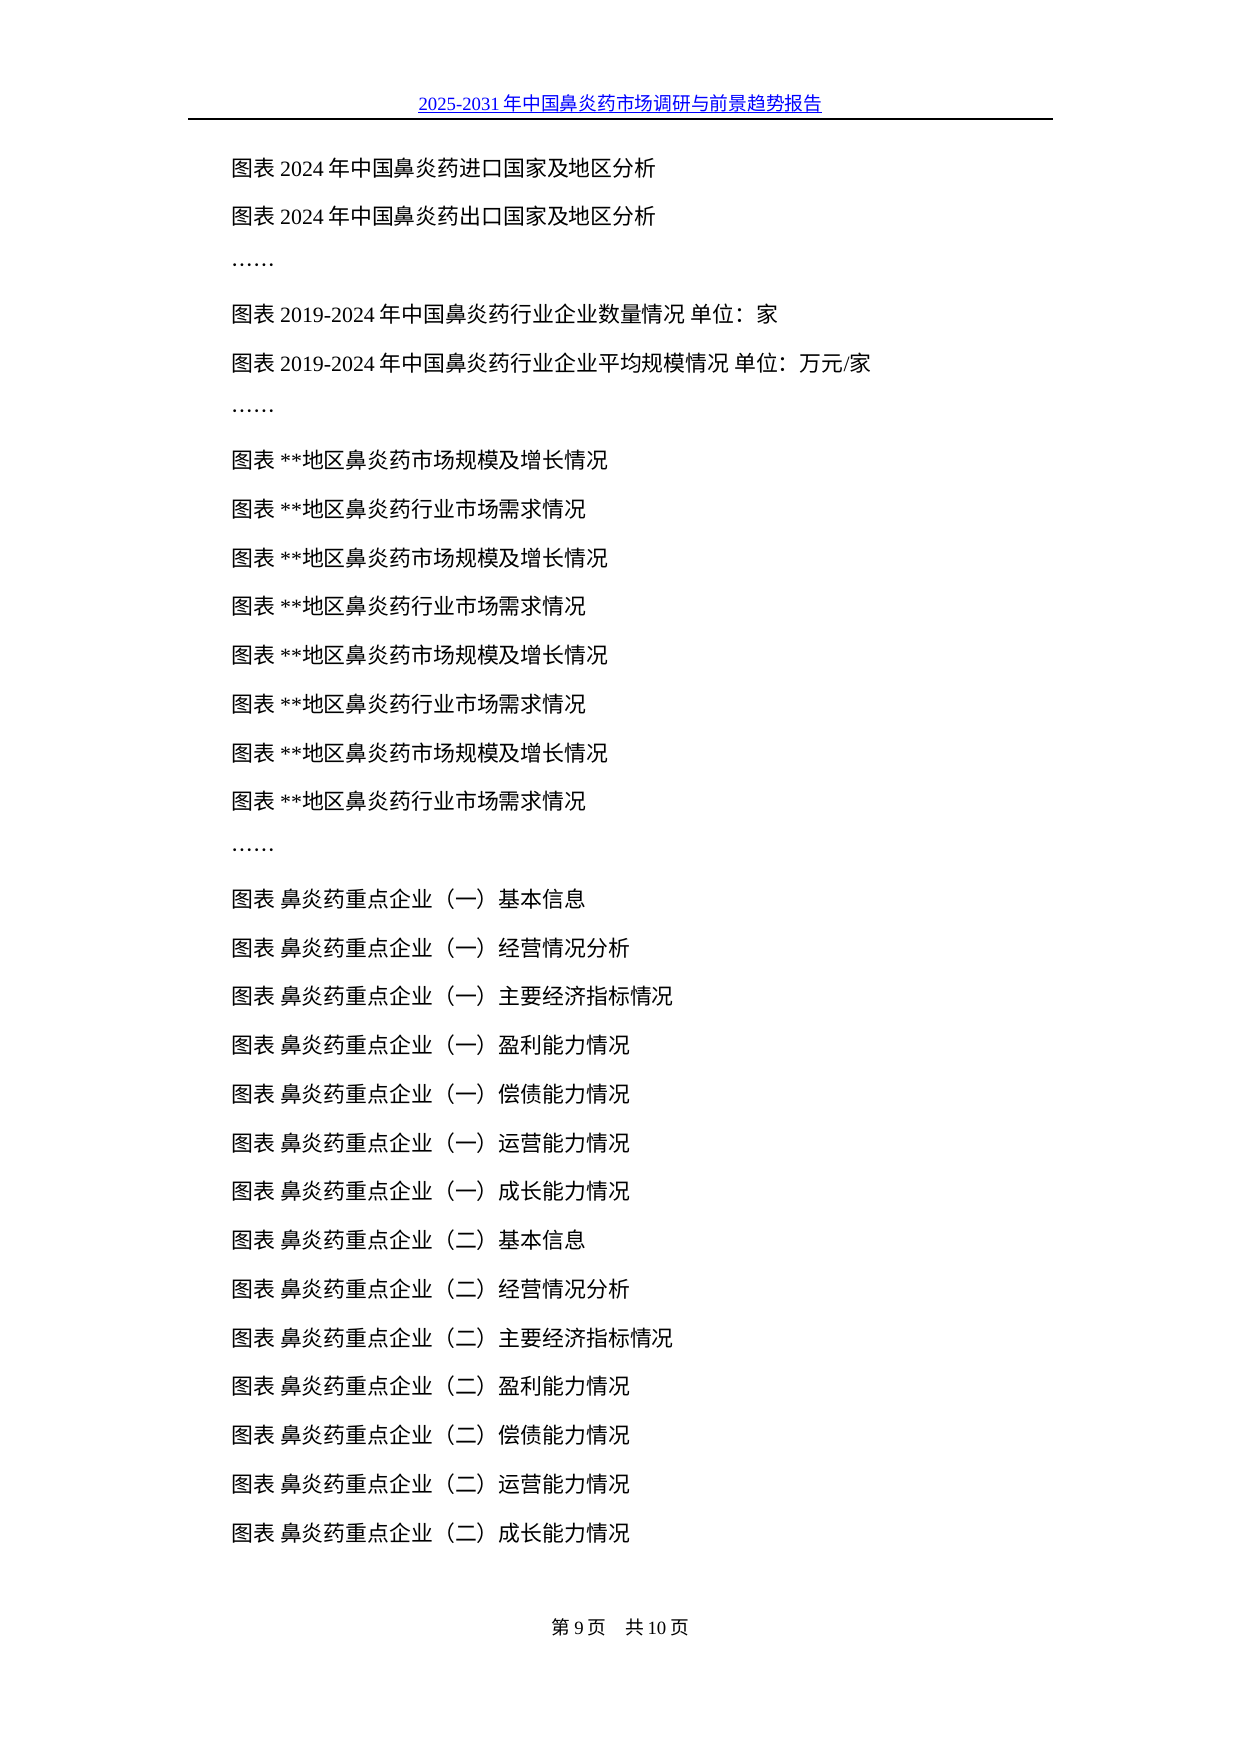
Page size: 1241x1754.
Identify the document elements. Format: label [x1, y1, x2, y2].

text [187, 150, 1053, 1548]
